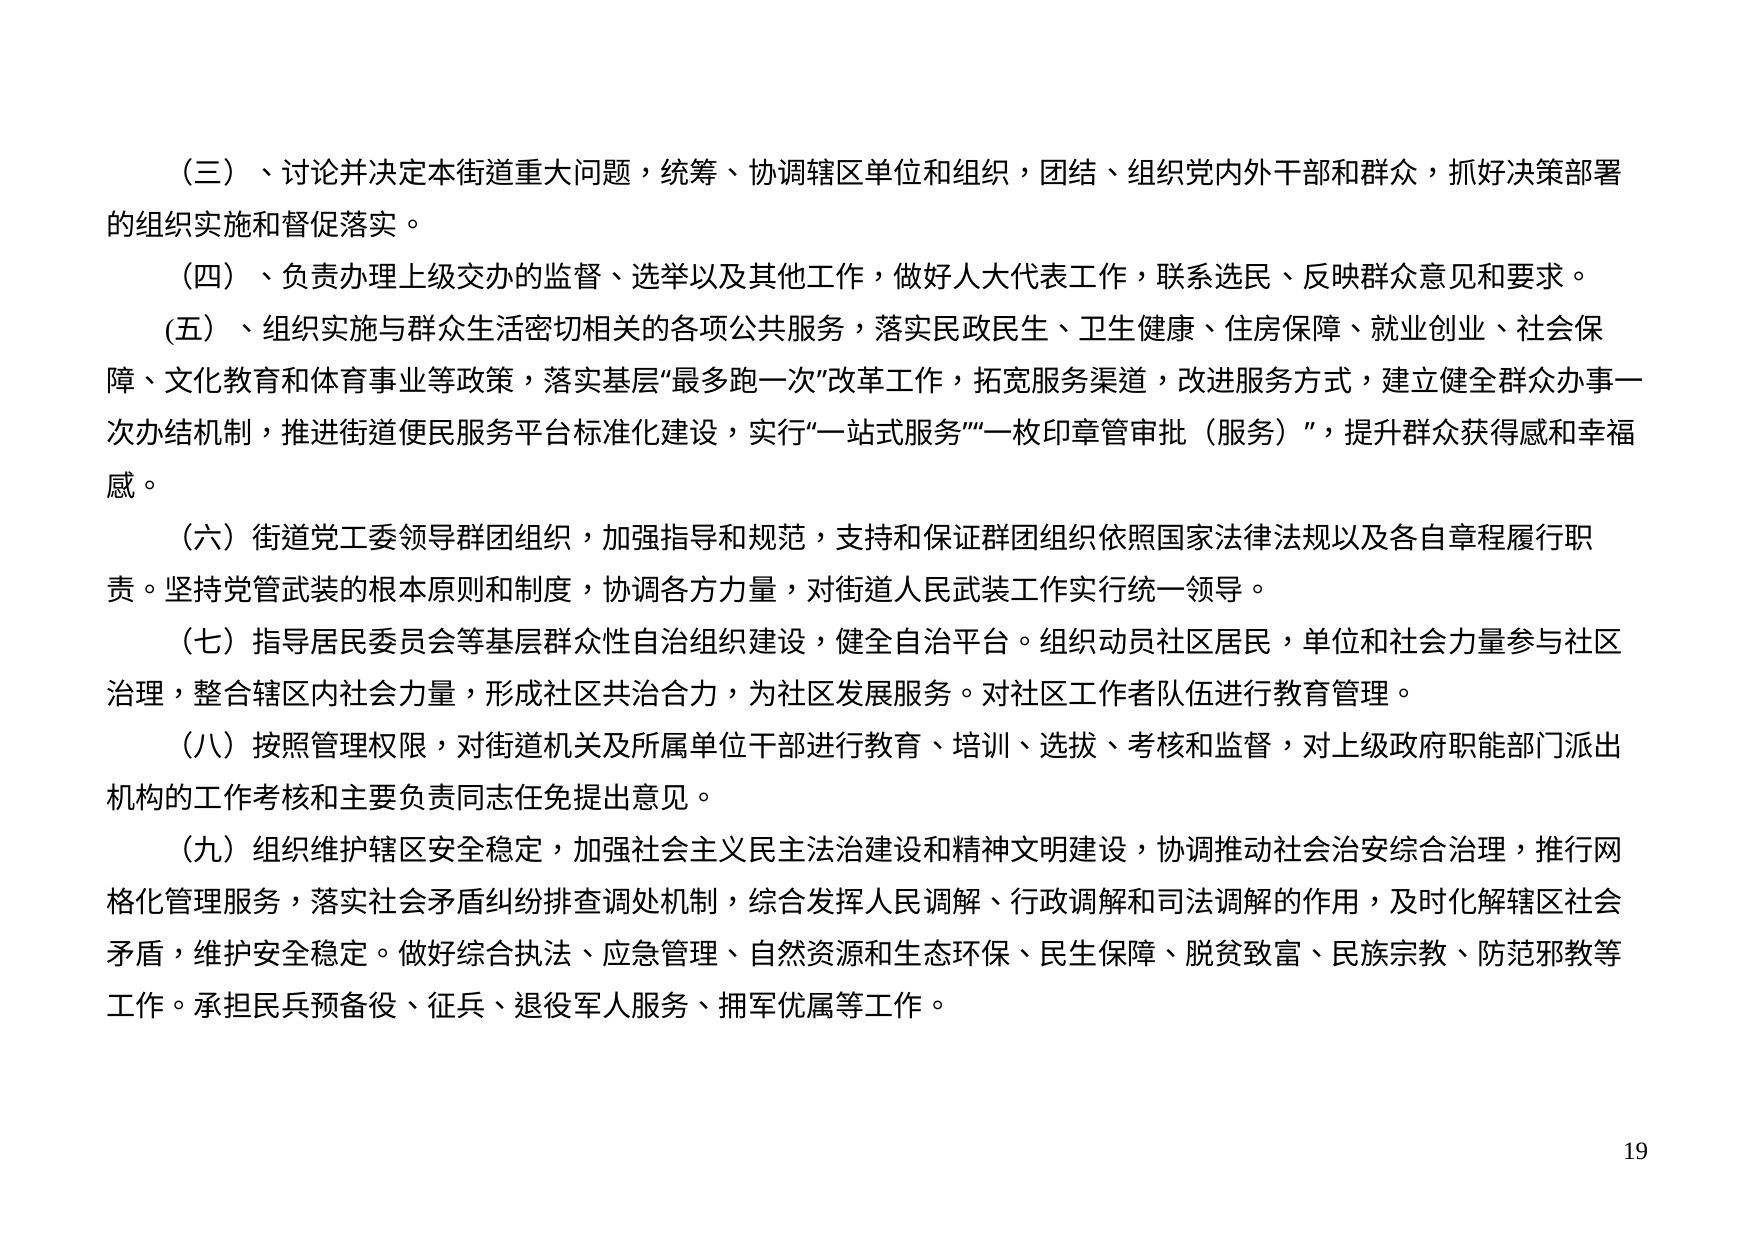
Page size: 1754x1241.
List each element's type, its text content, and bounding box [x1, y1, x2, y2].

text （九）组织维护辖区安全稳定，加强社会主义民主法治建设和精神文明建设，协调推动社会治安综合治理，推行网格化管理服务，落实社会矛盾纠纷排查调处机制，综合发挥人民调解、行政调解和司法调解的作用，及时化解辖区社会矛盾，维护安全稳定。做好综合执法、应急管理、自然资源和生态环保、民生保障、脱贫致富、民族宗教、防范邪教等工作。承担民兵预备役、征兵、退役军人服务、拥军优属等工作。 [106, 819, 1648, 1027]
text （三）、讨论并决定本街道重大问题，统筹、协调辖区单位和组织，团结、组织党内外干部和群众，抓好决策部署的组织实施和督促落实。 [106, 142, 1648, 246]
text （六）街道党工委领导群团组织，加强指导和规范，支持和保证群团组织依照国家法律法规以及各自章程履行职责。坚持党管武装的根本原则和制度，协调各方力量，对街道人民武装工作实行统一领导。 [106, 506, 1648, 611]
text (五）、组织实施与群众生活密切相关的各项公共服务，落实民政民生、卫生健康、住房保障、就业创业、社会保障、文化教育和体育事业等政策，落实基层“最多跑一次”改革工作，拓宽服务渠道，改进服务方式，建立健全群众办事一次办结机制，推进街道便民服务平台标准化建设，实行“一站式服务”“一枚印章管审批（服务）”，提升群众获得感和幸福感。 [106, 298, 1648, 506]
text （七）指导居民委员会等基层群众性自治组织建设，健全自治平台。组织动员社区居民，单位和社会力量参与社区治理，整合辖区内社会力量，形成社区共治合力，为社区发展服务。对社区工作者队伍进行教育管理。 [106, 611, 1648, 715]
text （四）、负责办理上级交办的监督、选举以及其他工作，做好人大代表工作，联系选民、反映群众意见和要求。 [106, 246, 1648, 298]
text （八）按照管理权限，对街道机关及所属单位干部进行教育、培训、选拔、考核和监督，对上级政府职能部门派出机构的工作考核和主要负责同志任免提出意见。 [106, 715, 1648, 819]
